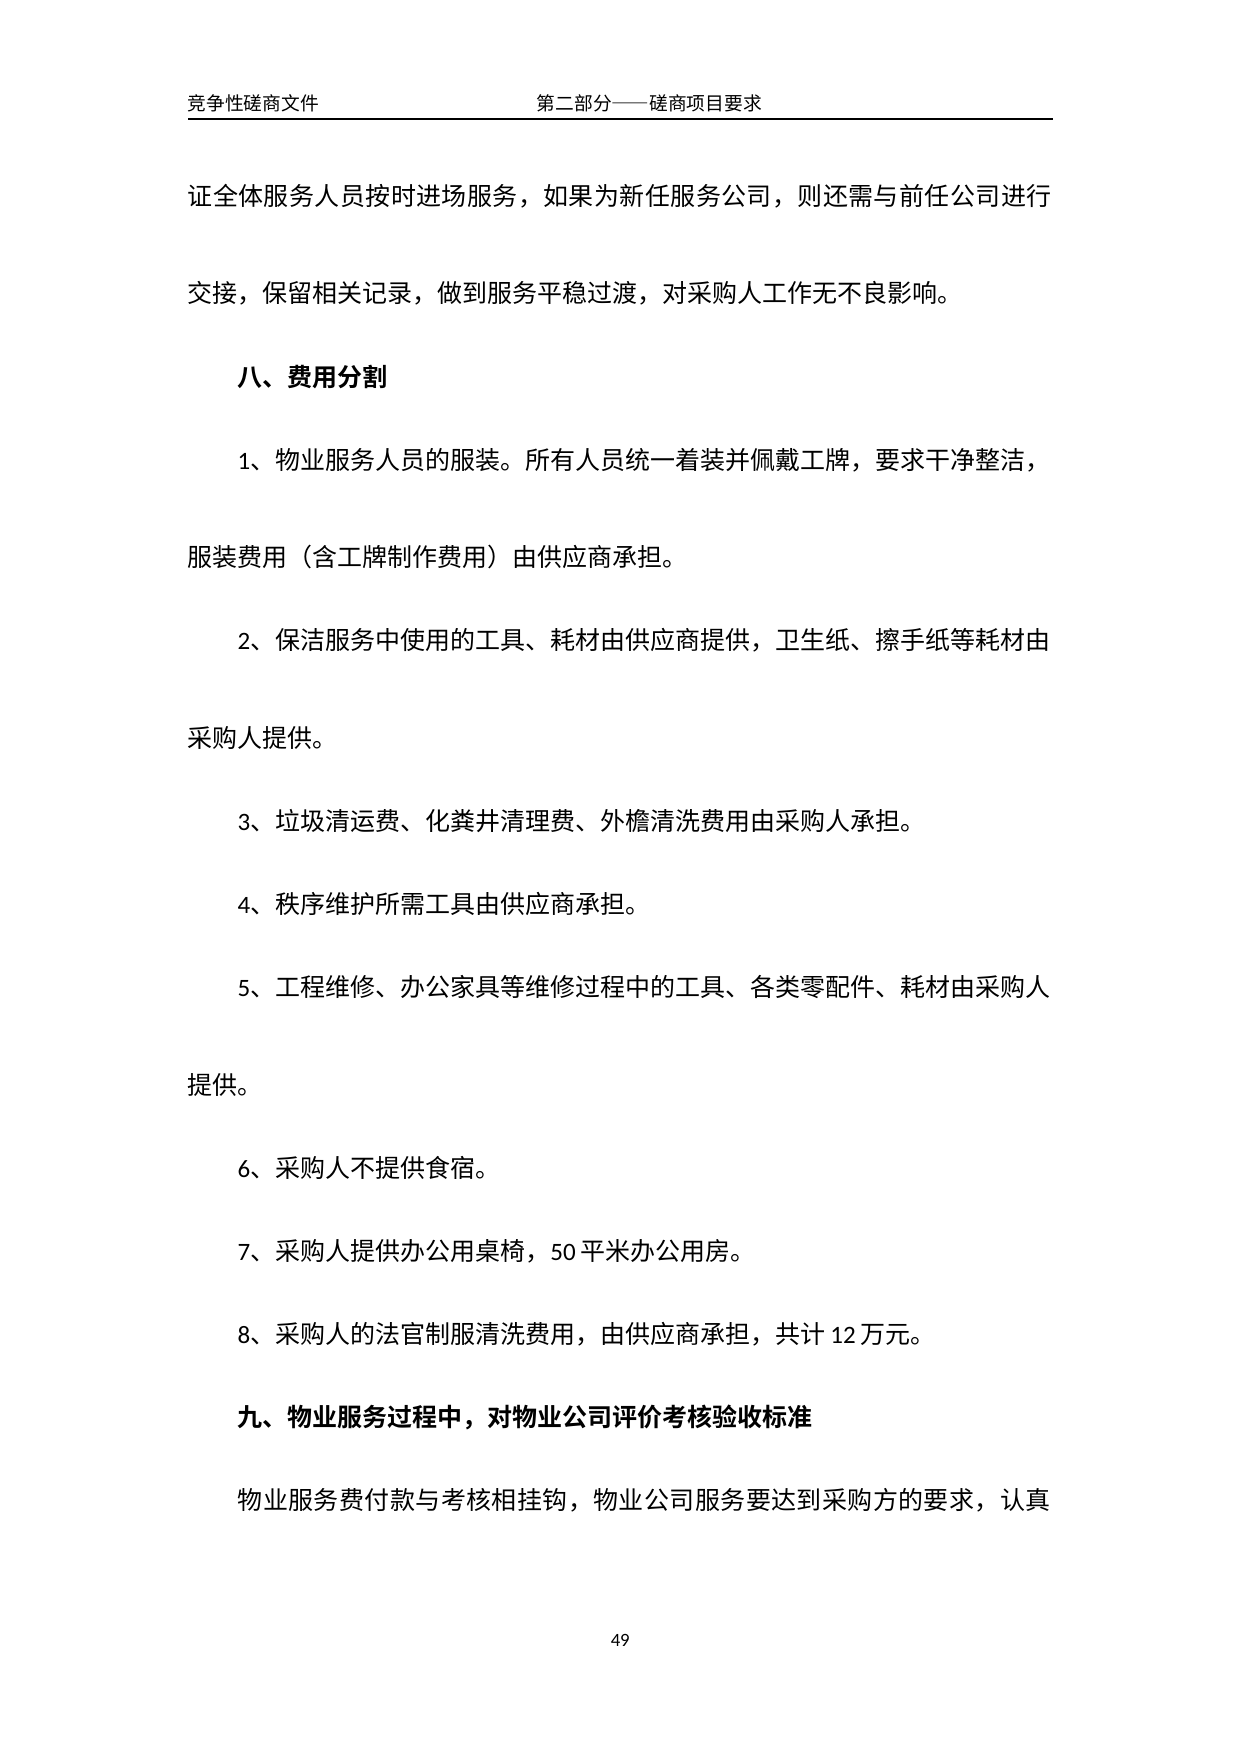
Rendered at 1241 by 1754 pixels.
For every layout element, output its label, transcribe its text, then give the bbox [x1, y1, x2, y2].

text 九、物业服务过程中，对物业公司评价考核验收标准 [187, 1383, 1053, 1448]
text 5、工程维修、办公家具等维修过程中的工具、各类零配件、耗材由采购人提供。 [187, 953, 1053, 1116]
text 6、采购人不提供食宿。 [187, 1134, 1053, 1199]
text 7、采购人提供办公用桌椅，50平米办公用房。 [187, 1217, 1053, 1282]
text 八、费用分割 [187, 343, 1053, 408]
text 4、秩序维护所需工具由供应商承担。 [187, 870, 1053, 935]
text 2、保洁服务中使用的工具、耗材由供应商提供，卫生纸、擦手纸等耗材由采购人提供。 [187, 606, 1053, 769]
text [187, 1466, 1053, 1531]
text 3、垃圾清运费、化粪井清理费、外檐清洗费用由采购人承担。 [187, 787, 1053, 852]
text 1、物业服务人员的服装。所有人员统一着装并佩戴工牌，要求干净整洁，服装费用（含工牌制作费用）由供应商承担。 [187, 426, 1053, 588]
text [187, 162, 1053, 324]
text 8、采购人的法官制服清洗费用，由供应商承担，共计12万元。 [187, 1300, 1053, 1365]
